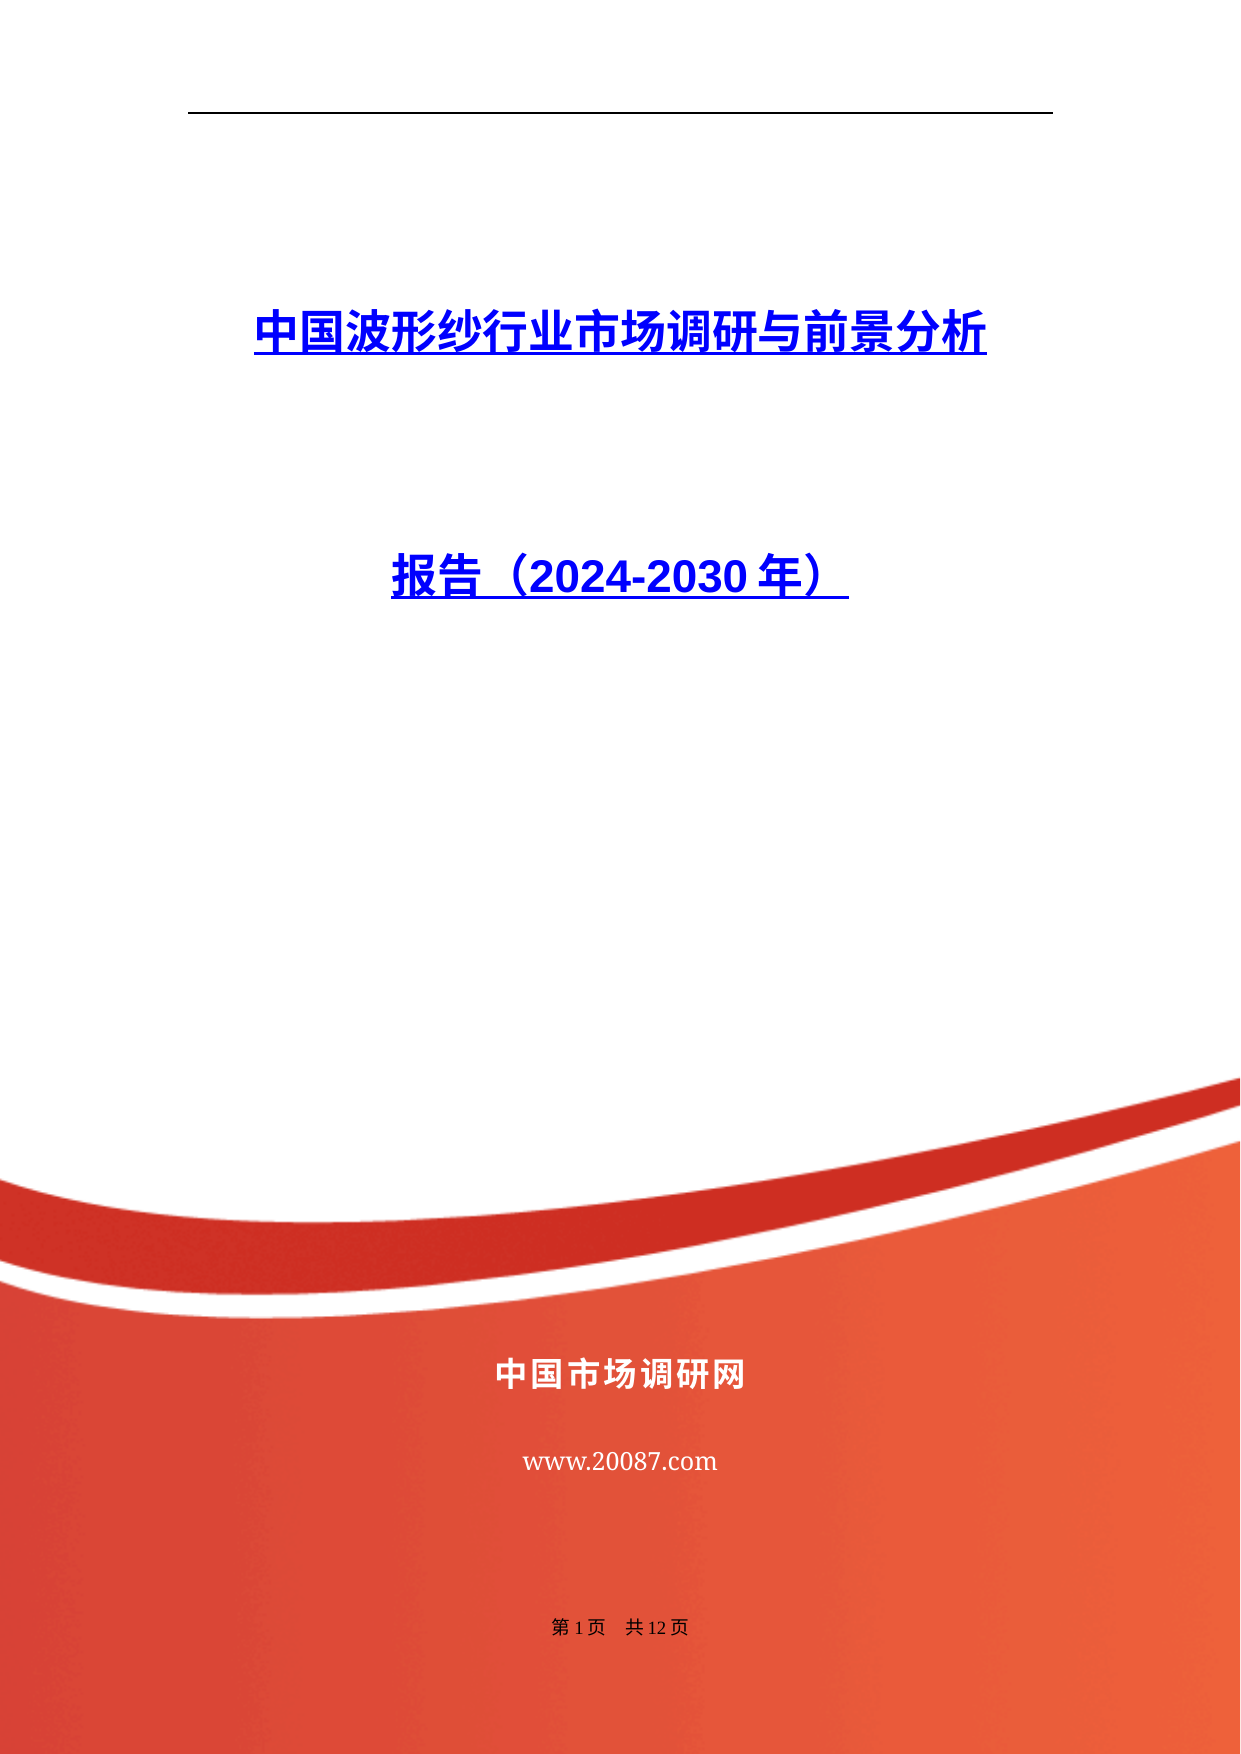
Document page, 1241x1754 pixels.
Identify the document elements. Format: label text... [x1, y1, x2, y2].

subtitle 中国市场调研网 [187, 1339, 1053, 1404]
picture [0, 1006, 1241, 1754]
text www.20087.com [187, 1428, 1053, 1493]
table_header 中国波形纱行业市场调研与前景分析报告（2024-2030年） [188, 207, 1053, 773]
